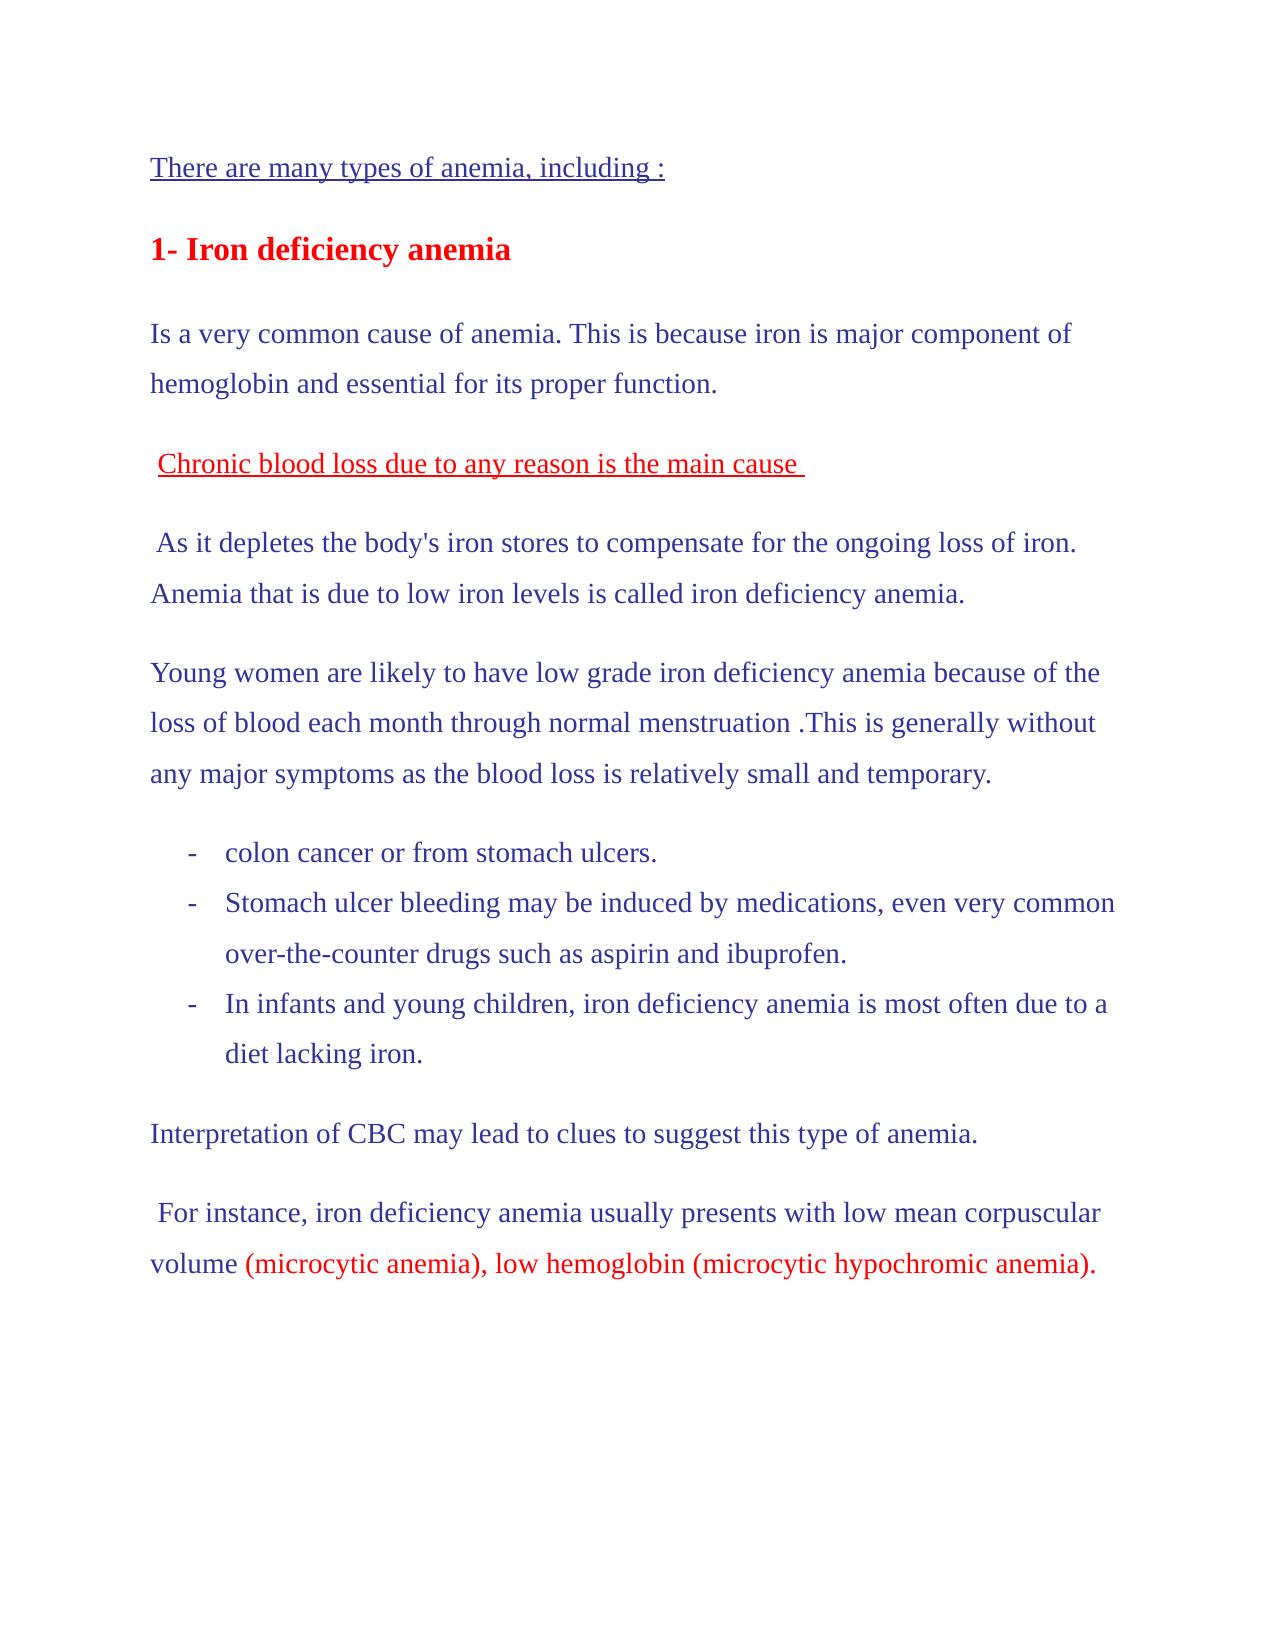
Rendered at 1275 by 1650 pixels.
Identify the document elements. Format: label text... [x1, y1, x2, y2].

text There are many types of anemia, including : [150, 150, 1125, 183]
text Chronic blood loss due to any reason is the main cause [150, 446, 1125, 479]
text Young women are likely to have low grade iron deficiency anemia because of the loss of blood each month through normal menstruation .This is generally without any major symptoms as the blood loss is relatively small and temporary. [150, 655, 1125, 789]
text As it depletes the body's iron stores to compensate for the ongoing loss of iron. Anemia that is due to low iron levels is called iron deficiency anemia. [150, 525, 1125, 609]
text 1- Iron deficiency anemia [150, 229, 1125, 268]
list In infants and young children, iron deficiency anemia is most often due to a diet lacking iron. [187, 1044, 1125, 1128]
list colon cancer or from stomach ulcers. [187, 835, 1125, 869]
text Is a very common cause of anemia. This is because iron is major component of hemoglobin and essential for its proper function. [150, 316, 1125, 400]
text For instance, iron deficiency anemia usually presents with low mean corpuscular volume (microcytic anemia), low hemoglobin (microcytic hypochromic anemia). [150, 1254, 1125, 1338]
text Interpretation of CBC may lead to clues to suggest this type of anemia. [150, 1174, 1125, 1208]
list Stomach ulcer bleeding may be induced by medications, even very common over-the-counter drugs such as aspirin and ibuprofen. [187, 915, 1125, 999]
